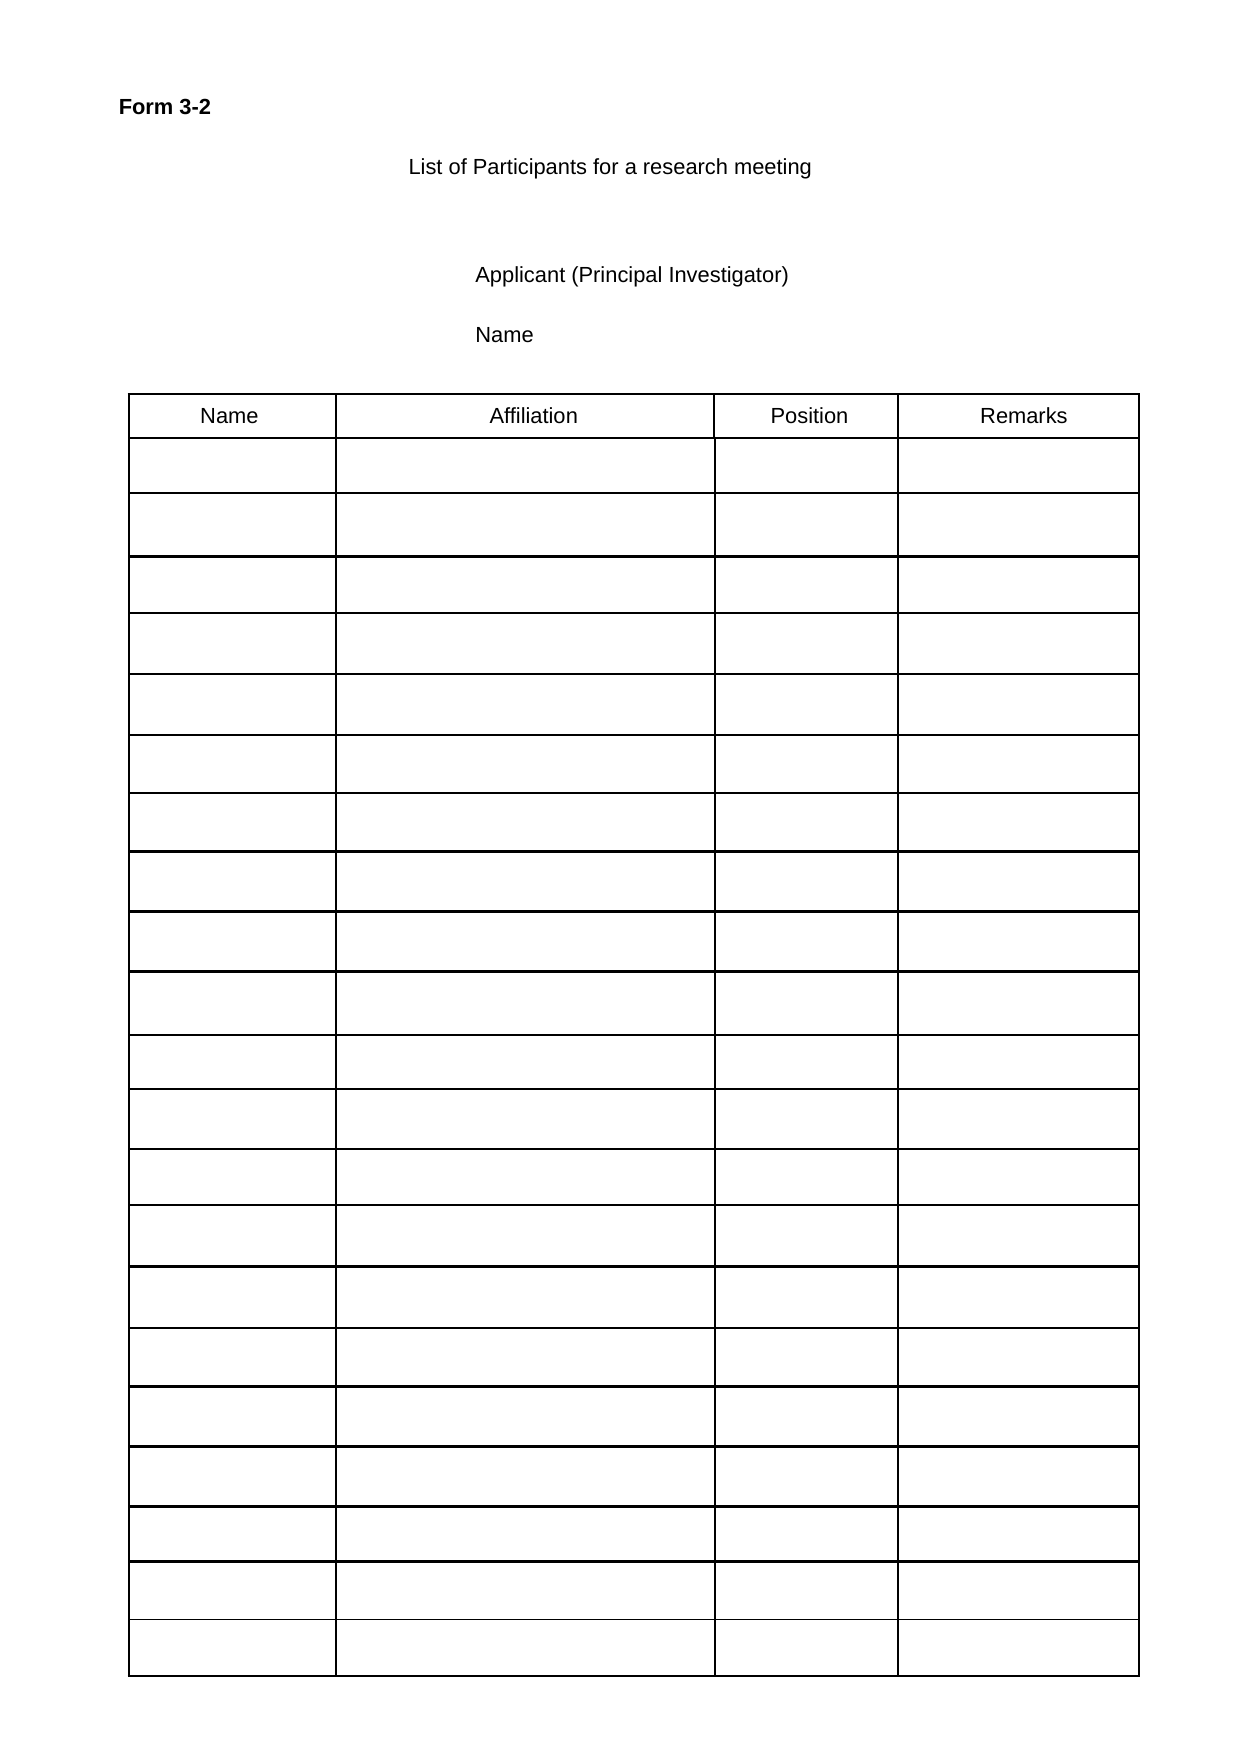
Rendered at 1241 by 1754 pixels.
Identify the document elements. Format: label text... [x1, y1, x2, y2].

table_cell [130, 558, 335, 612]
table_cell [716, 675, 897, 734]
table_cell [337, 1388, 714, 1445]
table_cell [130, 1329, 335, 1385]
text List of Participants for a research meeting [118, 152, 1122, 182]
table_cell [899, 1150, 1138, 1204]
table_cell [130, 1448, 335, 1505]
table_cell [337, 1563, 714, 1619]
table_cell [899, 1206, 1138, 1265]
table_cell [337, 1036, 714, 1088]
table_header Remarks [899, 395, 1138, 437]
table_cell [337, 439, 714, 492]
table_cell [899, 558, 1138, 612]
table_cell [337, 973, 714, 1034]
table_cell [337, 1329, 714, 1385]
table_cell [899, 1090, 1138, 1148]
table_cell [337, 1508, 714, 1560]
table_cell [899, 973, 1138, 1034]
table_cell [716, 439, 897, 492]
table_cell [716, 1448, 897, 1505]
table_cell [716, 614, 897, 673]
table_cell [716, 1329, 897, 1385]
table_cell [716, 1150, 897, 1204]
table_cell [130, 1206, 335, 1265]
table_cell [130, 913, 335, 970]
table_cell [130, 1150, 335, 1204]
table_cell [337, 1150, 714, 1204]
table_cell [899, 494, 1138, 555]
table_cell [716, 1563, 897, 1619]
table_cell [716, 1620, 897, 1675]
table_cell [337, 1090, 714, 1148]
table_cell [899, 1036, 1138, 1088]
table_header Position [715, 395, 897, 437]
table_cell [337, 736, 714, 792]
table_cell [899, 736, 1138, 792]
table_cell [337, 1620, 714, 1675]
table_cell [130, 439, 335, 492]
table_cell [337, 675, 714, 734]
table_cell [899, 614, 1138, 673]
table_cell [130, 1620, 335, 1675]
table_cell [337, 614, 714, 673]
table_cell [899, 794, 1138, 850]
table_cell [130, 1090, 335, 1148]
table_cell [716, 736, 897, 792]
table_cell [716, 913, 897, 970]
table_header Affiliation [337, 395, 713, 437]
table_cell [716, 1036, 897, 1088]
table_cell [899, 1620, 1138, 1675]
table_cell [716, 1388, 897, 1445]
table_cell [716, 1090, 897, 1148]
table_cell [716, 1268, 897, 1327]
table_cell [337, 1268, 714, 1327]
table_cell [899, 913, 1138, 970]
table_cell [716, 853, 897, 910]
table_cell [130, 1036, 335, 1088]
table_cell [899, 1268, 1138, 1327]
table_cell [716, 794, 897, 850]
text Applicant (Principal Investigator) [118, 242, 1122, 303]
table_cell [716, 1206, 897, 1265]
table_cell [130, 675, 335, 734]
table_cell [130, 1268, 335, 1327]
table_cell [716, 558, 897, 612]
table_header Name [130, 395, 335, 437]
table_cell [130, 853, 335, 910]
table_cell [899, 439, 1138, 492]
table_cell [130, 1563, 335, 1619]
table_cell [716, 494, 897, 555]
table_cell [130, 1388, 335, 1445]
table_cell [899, 1563, 1138, 1619]
table_cell [899, 853, 1138, 910]
table_cell [130, 614, 335, 673]
table_cell [899, 1388, 1138, 1445]
text Name [118, 303, 1122, 363]
table_cell [337, 494, 714, 555]
table_cell [337, 558, 714, 612]
table_cell [899, 1508, 1138, 1560]
table_cell [130, 494, 335, 555]
table_cell [130, 736, 335, 792]
table_cell [337, 913, 714, 970]
table_cell [337, 853, 714, 910]
text Form 3-2 [118, 91, 1122, 121]
table_cell [130, 1508, 335, 1560]
table_cell [899, 1329, 1138, 1385]
table_cell [337, 1448, 714, 1505]
table_cell [130, 794, 335, 850]
table_cell [716, 1508, 897, 1560]
table_cell [716, 973, 897, 1034]
table_cell [899, 1448, 1138, 1505]
table_cell [130, 973, 335, 1034]
table_cell [337, 794, 714, 850]
table_cell [899, 675, 1138, 734]
table_cell [337, 1206, 714, 1265]
